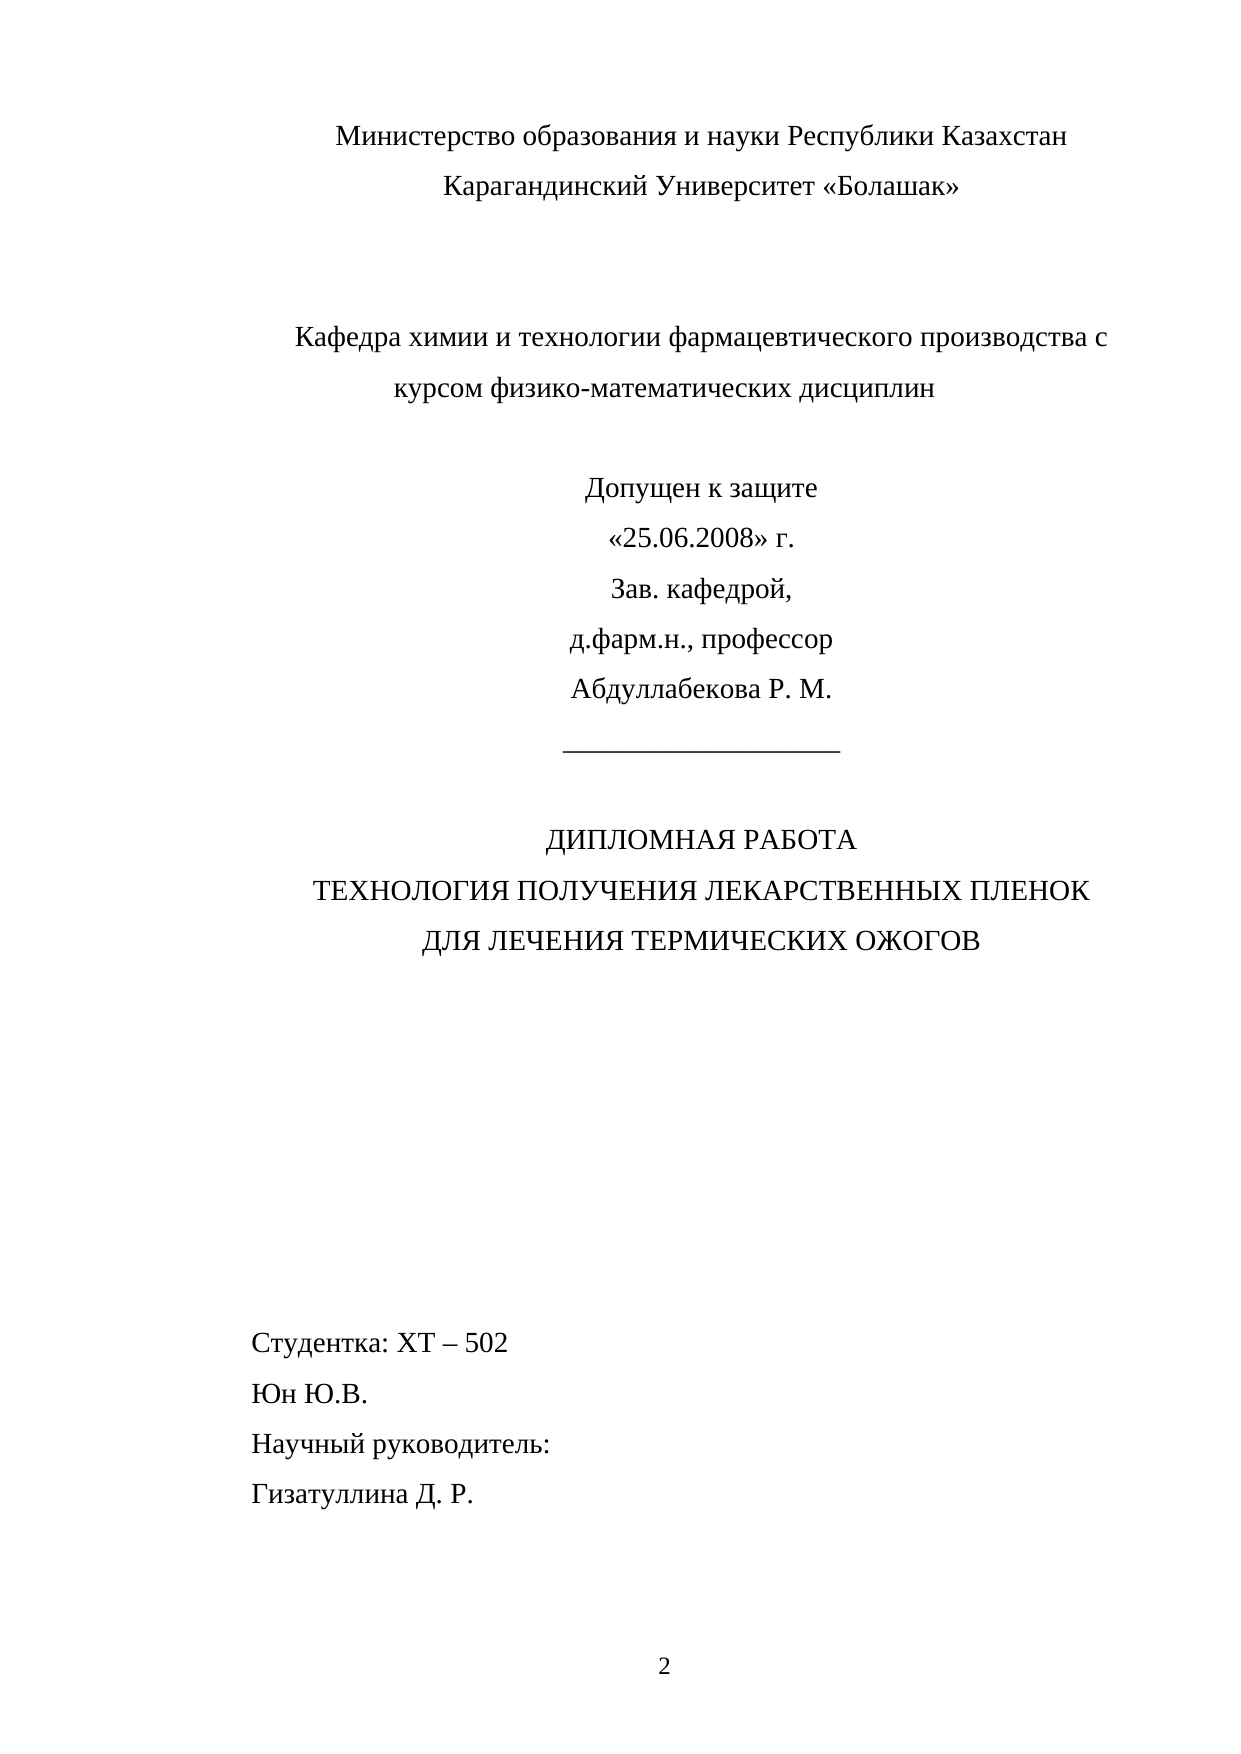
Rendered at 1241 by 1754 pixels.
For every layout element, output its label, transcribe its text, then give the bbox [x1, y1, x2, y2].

text Юн Ю.В. [177, 1376, 1152, 1409]
text Абдуллабекова Р. М. [177, 672, 1152, 705]
text Министерство образования и науки Республики Казахстан [177, 118, 1152, 152]
text ___________________ [177, 722, 1152, 755]
text Допущен к защите [177, 470, 1152, 504]
text Студентка: ХТ – 502 [177, 1326, 1152, 1359]
text Зав. кафедрой, [177, 571, 1152, 604]
text Гизатуллина Д. Р. [177, 1477, 1152, 1510]
text Кафедра химии и технологии фармацевтического производства с курсом физико-математических дисциплин [177, 319, 1152, 403]
text Карагандинский Университет «Болашак» [177, 168, 1152, 202]
text ТЕХНОЛОГИЯ ПОЛУЧЕНИЯ ЛЕКАРСТВЕННЫХ пленок [177, 873, 1152, 906]
text «25.06.2008» г. [177, 521, 1152, 554]
text ДИПЛОМНАЯ РАБОТА [177, 822, 1152, 856]
text для лечения ТЕРМИЧЕСКИХ ОЖОГОВ [177, 923, 1152, 957]
text Научный руководитель: [177, 1426, 1152, 1460]
text д.фарм.н., профессор [177, 621, 1152, 655]
